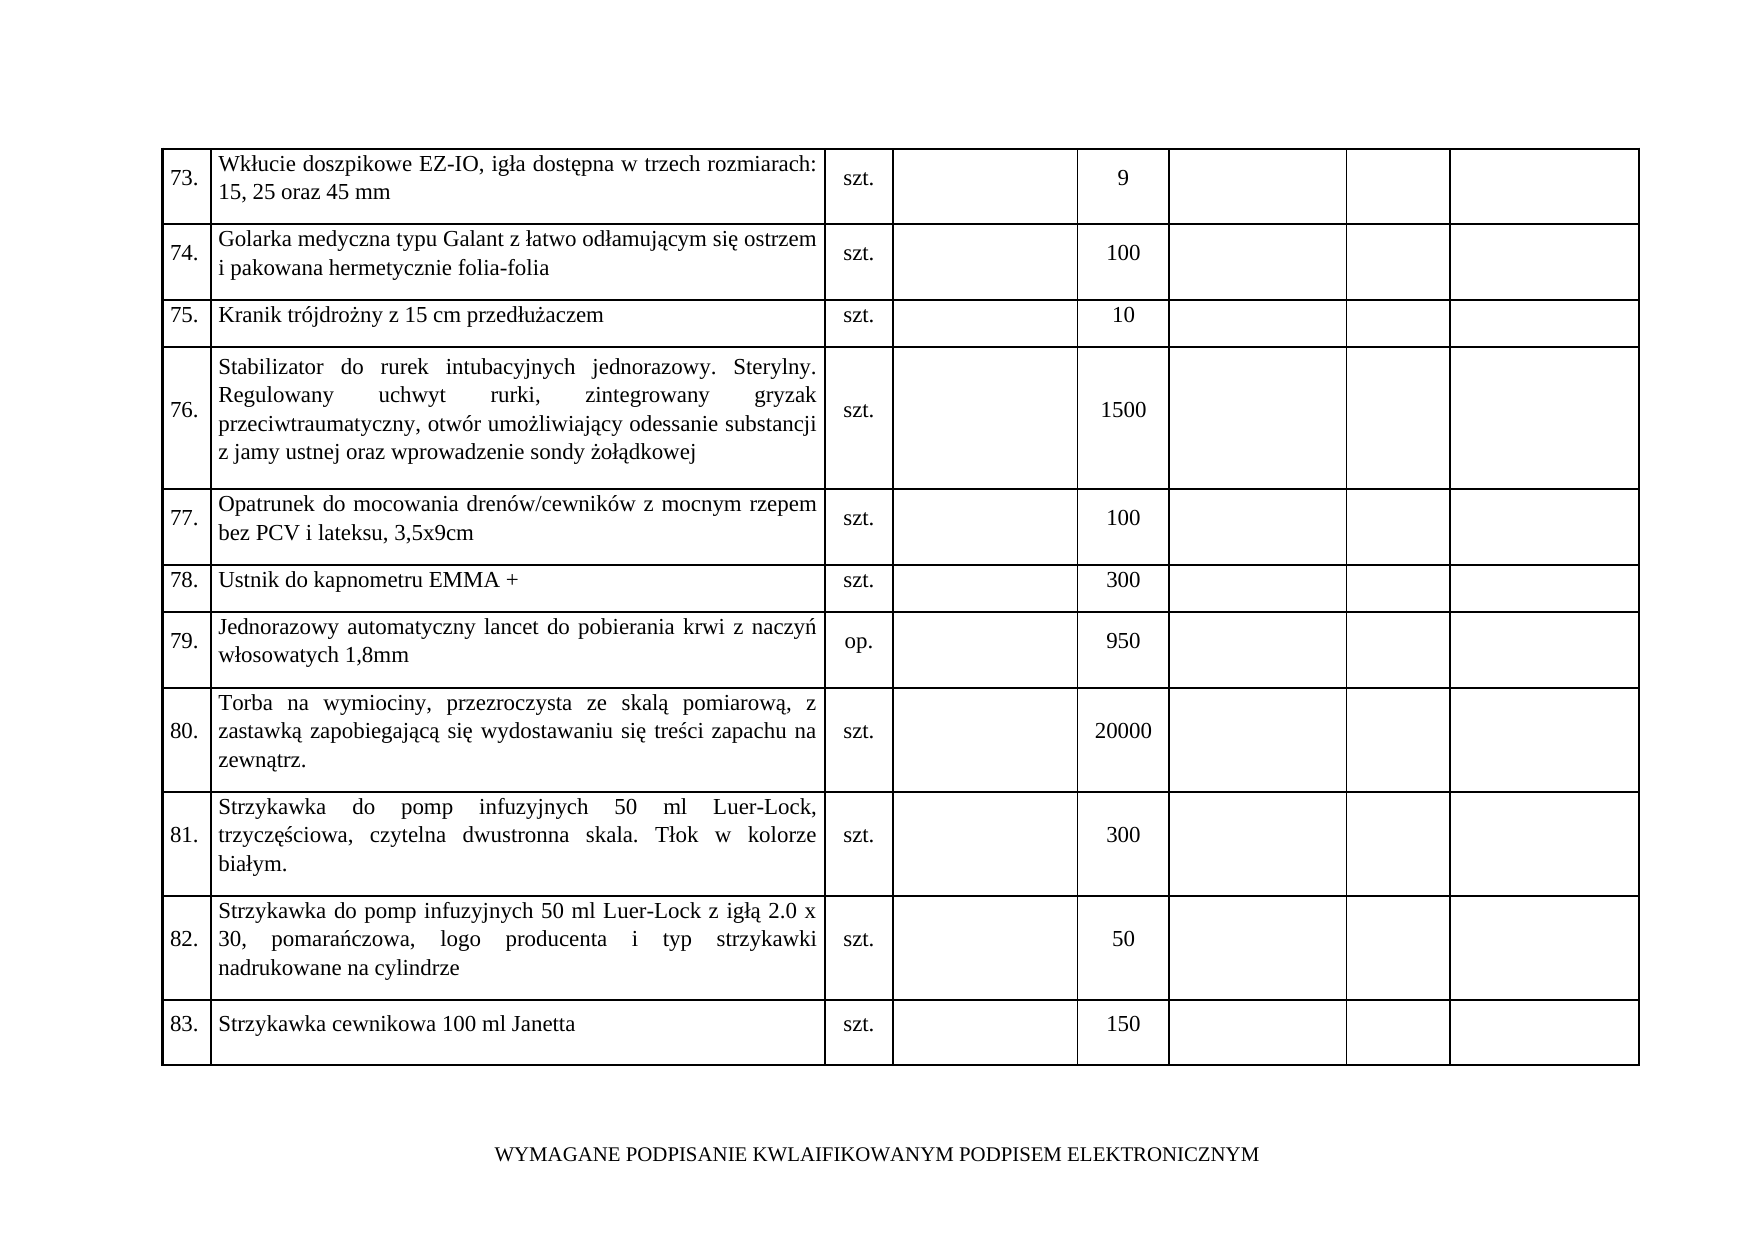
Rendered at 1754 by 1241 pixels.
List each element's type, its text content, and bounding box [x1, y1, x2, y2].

table_cell [1451, 1001, 1638, 1064]
table_cell szt. [826, 1001, 892, 1064]
table_cell [1170, 897, 1346, 999]
table_cell [894, 301, 1077, 346]
table_cell [1347, 897, 1449, 999]
table_cell [894, 689, 1077, 791]
table_cell [1347, 793, 1449, 895]
table_cell 300 [1078, 793, 1168, 895]
table_cell 950 [1078, 613, 1168, 687]
table_cell 50 [1078, 897, 1168, 999]
table_cell 80. [164, 689, 210, 791]
table_cell [1170, 301, 1346, 346]
table_cell [1451, 348, 1638, 488]
table_cell [1451, 490, 1638, 564]
table_cell [1170, 689, 1346, 791]
table_cell 82. [164, 897, 210, 999]
table_cell Opatrunek do mocowania drenów/cewników z mocnym rzepem bez PCV i lateksu, 3,5x9cm [212, 490, 824, 564]
table_cell [894, 150, 1077, 223]
table_cell [1451, 689, 1638, 791]
table_cell [1170, 150, 1346, 223]
table_cell [894, 897, 1077, 999]
table_cell [1451, 613, 1638, 687]
table_cell [1451, 225, 1638, 299]
table_cell 73. [164, 150, 210, 223]
table_cell [1347, 150, 1449, 223]
table_cell [1170, 566, 1346, 611]
table_cell 75. [164, 301, 210, 346]
table_cell [1451, 793, 1638, 895]
table_cell 100 [1078, 225, 1168, 299]
table_cell 9 [1078, 150, 1168, 223]
table_cell [894, 793, 1077, 895]
table_cell [1451, 897, 1638, 999]
table_cell [894, 348, 1077, 488]
table_cell [1347, 1001, 1449, 1064]
table_cell 79. [164, 613, 210, 687]
table_cell Ustnik do kapnometru EMMA + [212, 566, 824, 611]
table_cell [1347, 689, 1449, 791]
table_cell [1347, 613, 1449, 687]
table_cell [1451, 301, 1638, 346]
table_cell 77. [164, 490, 210, 564]
table_cell [1170, 490, 1346, 564]
table_cell [1347, 301, 1449, 346]
table_cell szt. [826, 897, 892, 999]
table_cell 78. [164, 566, 210, 611]
table_cell [1170, 793, 1346, 895]
table_cell [1170, 225, 1346, 299]
table_cell 100 [1078, 490, 1168, 564]
table_cell [894, 566, 1077, 611]
table_cell 20000 [1078, 689, 1168, 791]
table_cell Strzykawka do pomp infuzyjnych 50 ml Luer-Lock z igłą 2.0 x 30, pomarańczowa, logo producenta i typ strzykawki nadrukowane na cylindrze [212, 897, 824, 999]
table_cell [894, 490, 1077, 564]
table_cell 300 [1078, 566, 1168, 611]
table_cell szt. [826, 566, 892, 611]
table_cell [1451, 150, 1638, 223]
table_cell [1170, 613, 1346, 687]
table_cell [1347, 490, 1449, 564]
table_cell Kranik trójdrożny z 15 cm przedłużaczem [212, 301, 824, 346]
table_cell [1451, 566, 1638, 611]
table_cell szt. [826, 225, 892, 299]
table_cell szt. [826, 150, 892, 223]
table_cell szt. [826, 689, 892, 791]
table_cell [1347, 566, 1449, 611]
table_cell 83. [164, 1001, 210, 1064]
table_cell [1170, 1001, 1346, 1064]
table_cell [894, 225, 1077, 299]
table_cell 10 [1078, 301, 1168, 346]
table_cell Wkłucie doszpikowe EZ-IO, igła dostępna w trzech rozmiarach: 15, 25 oraz 45 mm [212, 150, 824, 223]
table_cell Strzykawka do pomp infuzyjnych 50 ml Luer-Lock, trzyczęściowa, czytelna dwustronna skala. Tłok w kolorze białym. [212, 793, 824, 895]
table_cell Jednorazowy automatyczny lancet do pobierania krwi z naczyń włosowatych 1,8mm [212, 613, 824, 687]
table_cell 1500 [1078, 348, 1168, 488]
table_cell [1347, 348, 1449, 488]
table_cell szt. [826, 490, 892, 564]
table_cell szt. [826, 348, 892, 488]
table_cell 150 [1078, 1001, 1168, 1064]
table_cell op. [826, 613, 892, 687]
table_cell [894, 1001, 1077, 1064]
table_cell Stabilizator do rurek intubacyjnych jednorazowy. Sterylny. Regulowany uchwyt rurki, zintegrowany gryzak przeciwtraumatyczny, otwór umożliwiający odessanie substancji z jamy ustnej oraz wprowadzenie sondy żołądkowej [212, 348, 824, 488]
table_cell 81. [164, 793, 210, 895]
table_cell 74. [164, 225, 210, 299]
table_cell Strzykawka cewnikowa 100 ml Janetta [212, 1001, 824, 1064]
table_cell szt. [826, 793, 892, 895]
table_cell szt. [826, 301, 892, 346]
table_cell [1170, 348, 1346, 488]
table_cell 76. [164, 348, 210, 488]
table_cell [894, 613, 1077, 687]
table_cell Golarka medyczna typu Galant z łatwo odłamującym się ostrzem i pakowana hermetycznie folia-folia [212, 225, 824, 299]
table_cell [1347, 225, 1449, 299]
table_cell Torba na wymiociny, przezroczysta ze skalą pomiarową, z zastawką zapobiegającą się wydostawaniu się treści zapachu na zewnątrz. [212, 689, 824, 791]
